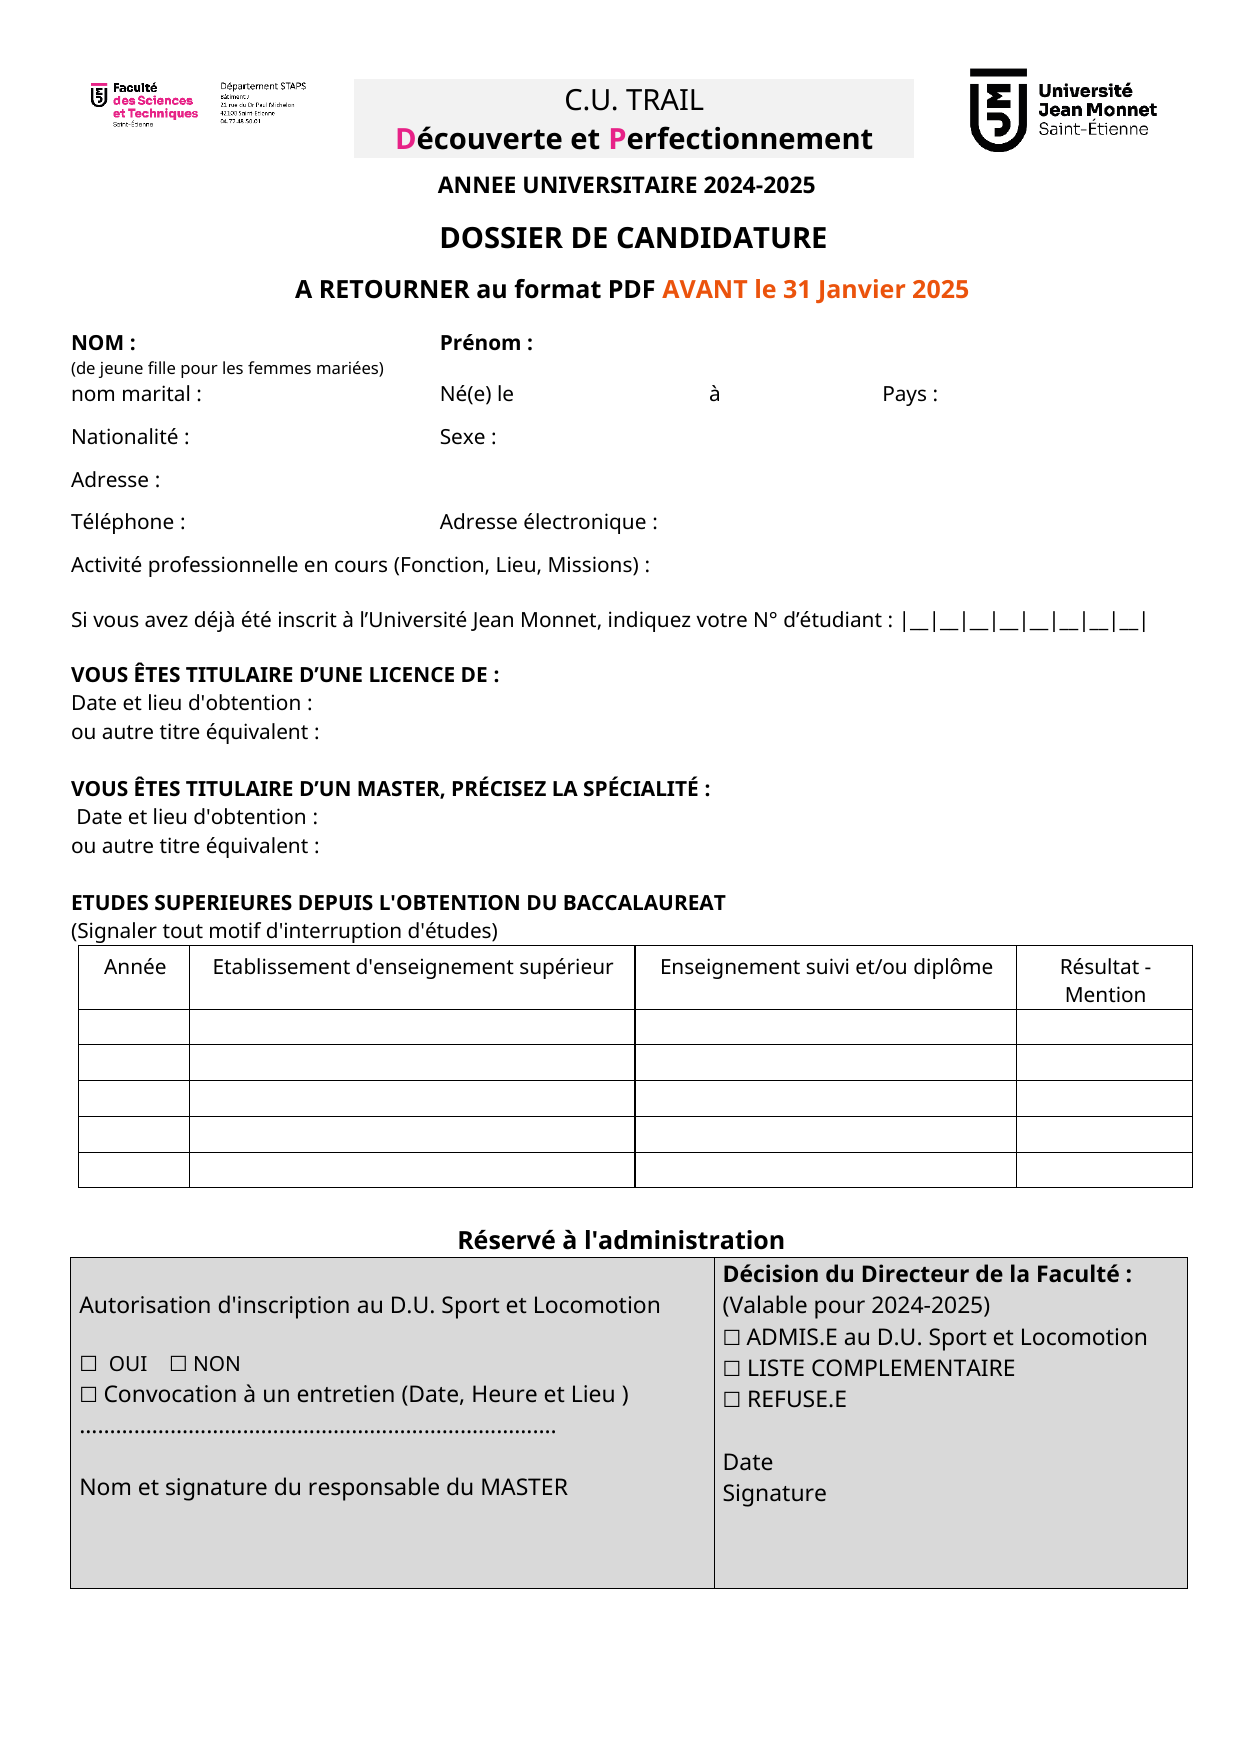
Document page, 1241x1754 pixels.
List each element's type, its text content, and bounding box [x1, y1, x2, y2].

table_cell [190, 1045, 634, 1080]
text Si vous avez déjà été inscrit à l’Université Jean Monnet, indiquez votre N° d’étudiant : |__|__|__|__|__|__|__|__| [71, 605, 1169, 633]
table_header [936, 44, 1185, 201]
table_cell [1017, 1117, 1192, 1152]
table_header Autorisation d'inscription au D.U. Sport et Locomotion ☐ OUI ☐ NON ☐ Convocation à un entretien (Date, Heure et Lieu ) ……………………………………………………………………. Nom et signature du responsable du MASTER [71, 1258, 714, 1588]
table_header Année [79, 946, 189, 1009]
text ou autre titre équivalent : [71, 831, 1172, 859]
table_cell [636, 1010, 1016, 1044]
text Date et lieu d'obtention : [71, 802, 1172, 831]
table_cell [79, 1081, 189, 1116]
table_header ANNEE UNIVERSITAIRE 2024-2025 [315, 44, 936, 201]
table_cell [636, 1153, 1016, 1187]
table_cell [79, 1045, 189, 1080]
text Nationalité : Sexe : [71, 422, 1172, 451]
table_cell [190, 1117, 634, 1152]
table_cell [636, 1045, 1016, 1080]
text (Signaler tout motif d'interruption d'études) [71, 916, 1172, 944]
text Vous êtes titulaire d’une Licence de : [71, 660, 1172, 688]
text Vous êtes titulaire d’un master, Précisez la spécialité : [71, 774, 1172, 802]
text Nom : Prénom : [71, 328, 1172, 357]
table_header Etablissement d'enseignement supérieur [190, 946, 634, 1009]
text (de jeune fille pour les femmes mariées) [71, 357, 1172, 379]
table_header Décision du Directeur de la Faculté : (Valable pour 2024-2025) ☐ ADMIS.E au D.U. Sport et Locomotion ☐ LISTE COMPLEMENTAIRE ☐ REFUSE.E Date Signature [715, 1258, 1187, 1588]
table_header [79, 44, 315, 201]
text ou autre titre équivalent : [71, 717, 1172, 745]
table_header Résultat - Mention [1017, 946, 1192, 1009]
text Réservé à l'administration [71, 1223, 1172, 1257]
table_cell [79, 1153, 189, 1187]
table_header Enseignement suivi et/ou diplôme [636, 946, 1016, 1009]
table_cell [1017, 1010, 1192, 1044]
table_cell [636, 1117, 1016, 1152]
text nom marital : Né(e) le à Pays : [71, 379, 1172, 408]
text Date et lieu d'obtention : [71, 688, 1172, 717]
text Activité professionnelle en cours (Fonction, Lieu, Missions) : [71, 550, 1172, 578]
table_cell [190, 1153, 634, 1187]
text Téléphone : Adresse électronique : [71, 507, 1172, 536]
picture [946, 44, 1180, 176]
text ETUDES SUPERIEURES DEPUIS L'OBTENTION DU BACCALAUREAT [71, 888, 1172, 916]
text Adresse : [71, 465, 1172, 493]
table_cell [636, 1081, 1016, 1116]
table_cell [190, 1081, 634, 1116]
table_cell [190, 1010, 634, 1044]
table_cell [1017, 1045, 1192, 1080]
table_cell [1017, 1081, 1192, 1116]
table_cell [79, 1117, 189, 1152]
table_cell [1017, 1153, 1192, 1187]
picture [79, 71, 312, 138]
table_cell DOSSIER DE CANDIDATURE A RETOURNER au format PDF AVANT le 31 Janvier 2025 [79, 201, 1185, 306]
table_cell [79, 1010, 189, 1044]
